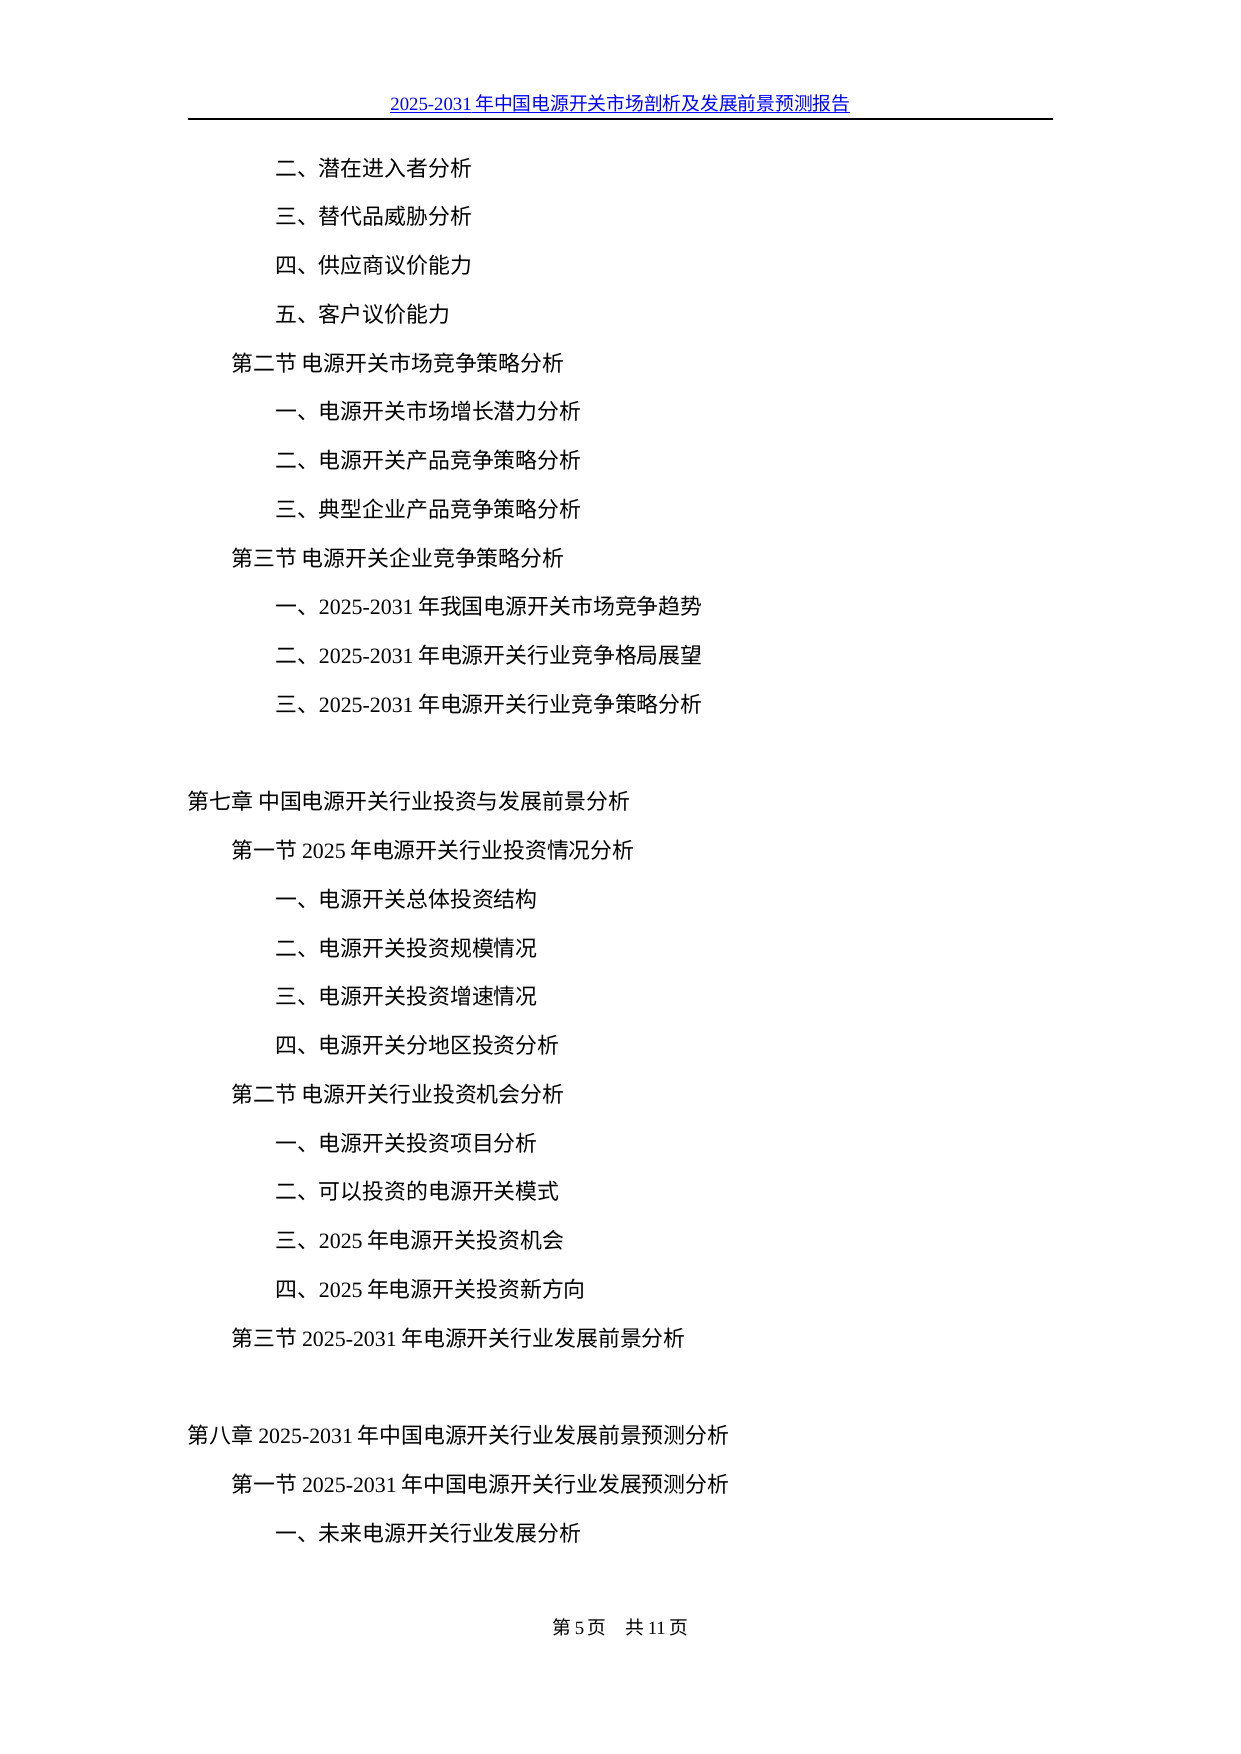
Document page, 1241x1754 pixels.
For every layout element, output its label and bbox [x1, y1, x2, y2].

text [187, 150, 1053, 1548]
